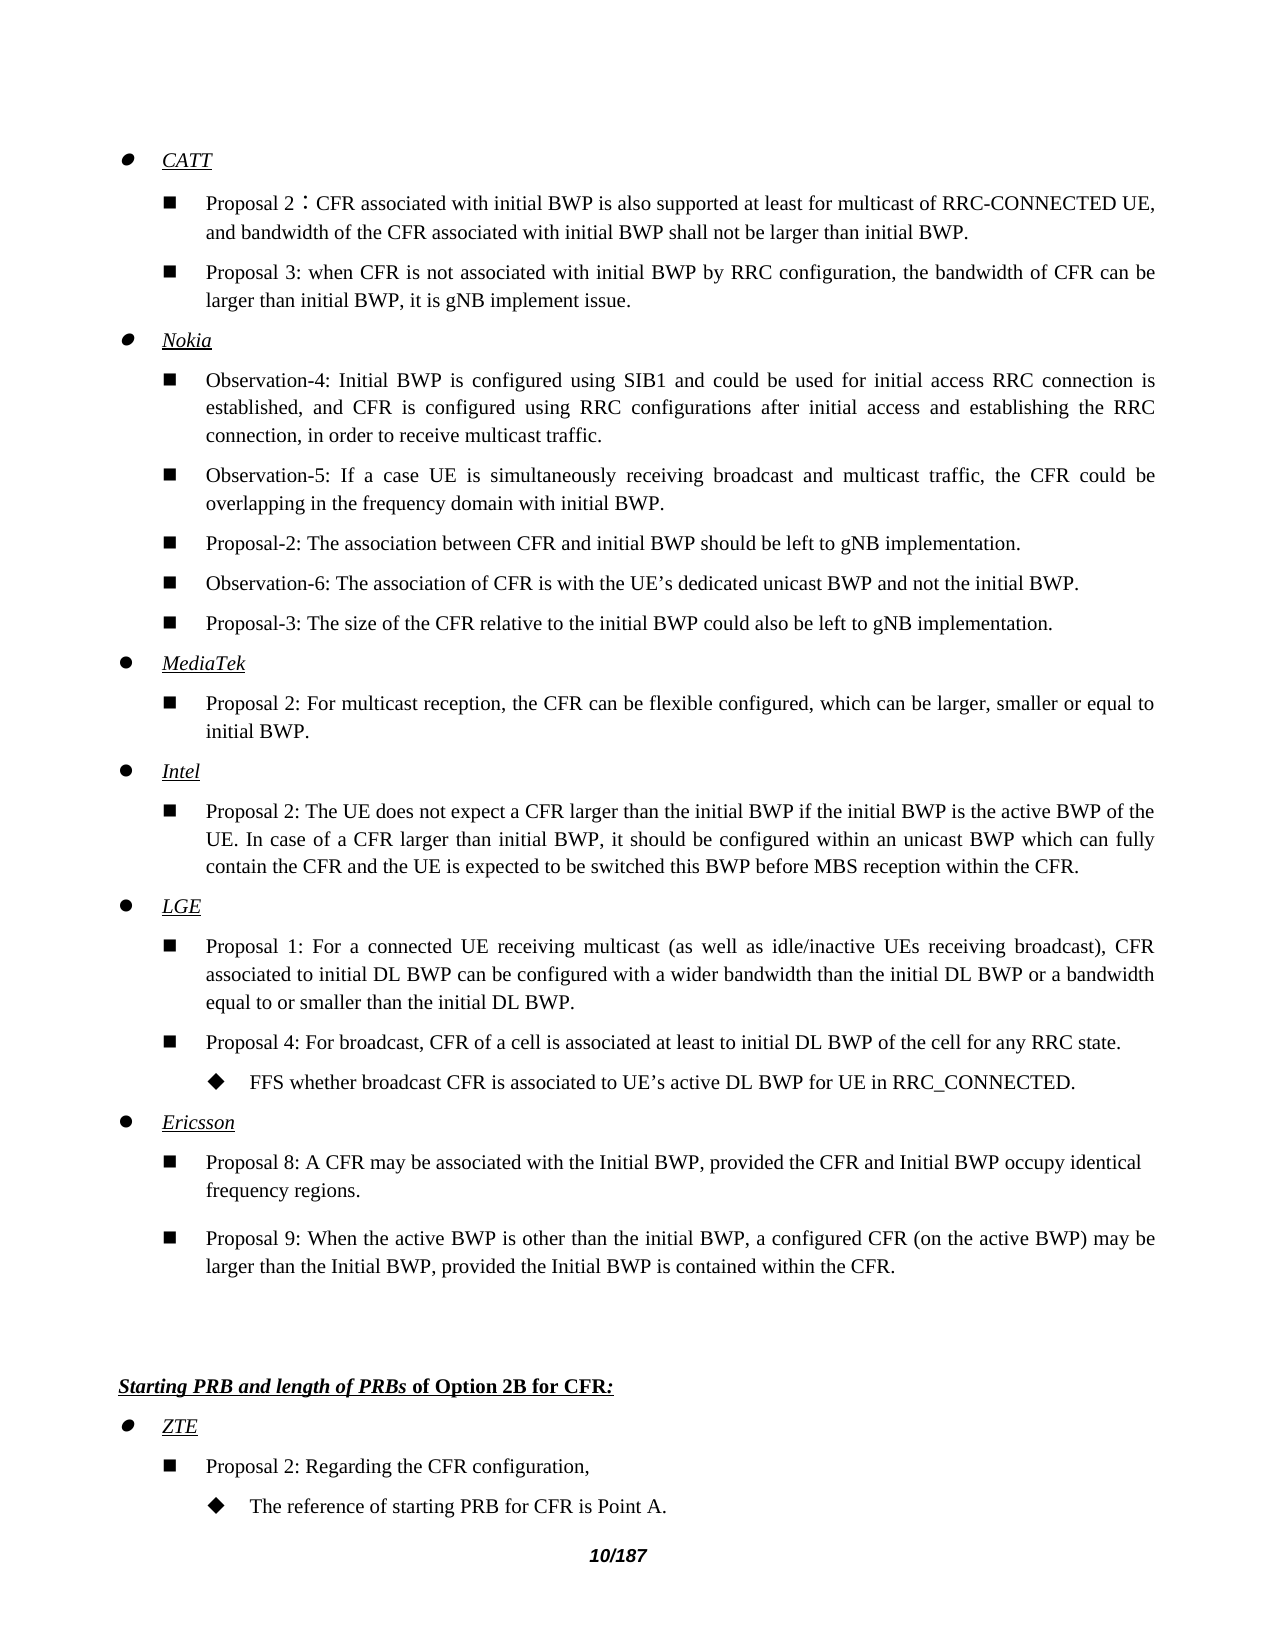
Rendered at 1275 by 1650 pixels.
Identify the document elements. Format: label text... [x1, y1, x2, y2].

list Proposal 2: Regarding the CFR configuration, [162, 1454, 1157, 1478]
list Intel [118, 759, 1157, 783]
list Observation-5: If a case UE is simultaneously receiving broadcast and multicast traffic, the CFR could be overlapping in the frequency domain with initial BWP. [162, 463, 1157, 515]
list Proposal-3: The size of the CFR relative to the initial BWP could also be left to gNB implementation. [162, 611, 1157, 635]
list The reference of starting PRB for CFR is Point A. [206, 1494, 1157, 1518]
list Proposal-2: The association between CFR and initial BWP should be left to gNB implementation. [162, 531, 1157, 555]
list Proposal 3: when CFR is not associated with initial BWP by RRC configuration, the bandwidth of CFR can be larger than initial BWP, it is gNB implement issue. [162, 260, 1157, 312]
list ZTE [118, 1414, 1157, 1438]
list Proposal 4: For broadcast, CFR of a cell is associated at least to initial DL BWP of the cell for any RRC state. [162, 1030, 1157, 1054]
list Ericsson [118, 1110, 1157, 1134]
list Proposal 2: For multicast reception, the CFR can be flexible configured, which can be larger, smaller or equal to initial BWP. [162, 691, 1157, 743]
list CATT [118, 148, 1157, 172]
list Proposal 8: A CFR may be associated with the Initial BWP, provided the CFR and Initial BWP occupy identical frequency regions. [162, 1150, 1157, 1202]
list FFS whether broadcast CFR is associated to UE’s active DL BWP for UE in RRC_CONNECTED. [206, 1070, 1157, 1094]
list Proposal 1: For a connected UE receiving multicast (as well as idle/inactive UEs receiving broadcast), CFR associated to initial DL BWP can be configured with a wider bandwidth than the initial DL BWP or a bandwidth equal to or smaller than the initial DL BWP. [162, 934, 1157, 1014]
list Proposal 2：CFR associated with initial BWP is also supported at least for multicast of RRC-CONNECTED UE, and bandwidth of the CFR associated with initial BWP shall not be larger than initial BWP. [162, 188, 1157, 244]
list Observation-6: The association of CFR is with the UE’s dedicated unicast BWP and not the initial BWP. [162, 571, 1157, 595]
text Starting PRB and length of PRBs of Option 2B for CFR: [118, 1374, 1157, 1398]
list MediaTek [118, 651, 1157, 675]
list Proposal 9: When the active BWP is other than the initial BWP, a configured CFR (on the active BWP) may be larger than the Initial BWP, provided the Initial BWP is contained within the CFR. [162, 1226, 1157, 1278]
list Proposal 2: The UE does not expect a CFR larger than the initial BWP if the initial BWP is the active BWP of the UE. In case of a CFR larger than initial BWP, it should be configured within an unicast BWP which can fully contain the CFR and the UE is expected to be switched this BWP before MBS reception within the CFR. [162, 799, 1157, 878]
list Observation-4: Initial BWP is configured using SIB1 and could be used for initial access RRC connection is established, and CFR is configured using RRC configurations after initial access and establishing the RRC connection, in order to receive multicast traffic. [162, 368, 1157, 447]
list LGE [118, 894, 1157, 918]
list Nokia [118, 328, 1157, 352]
